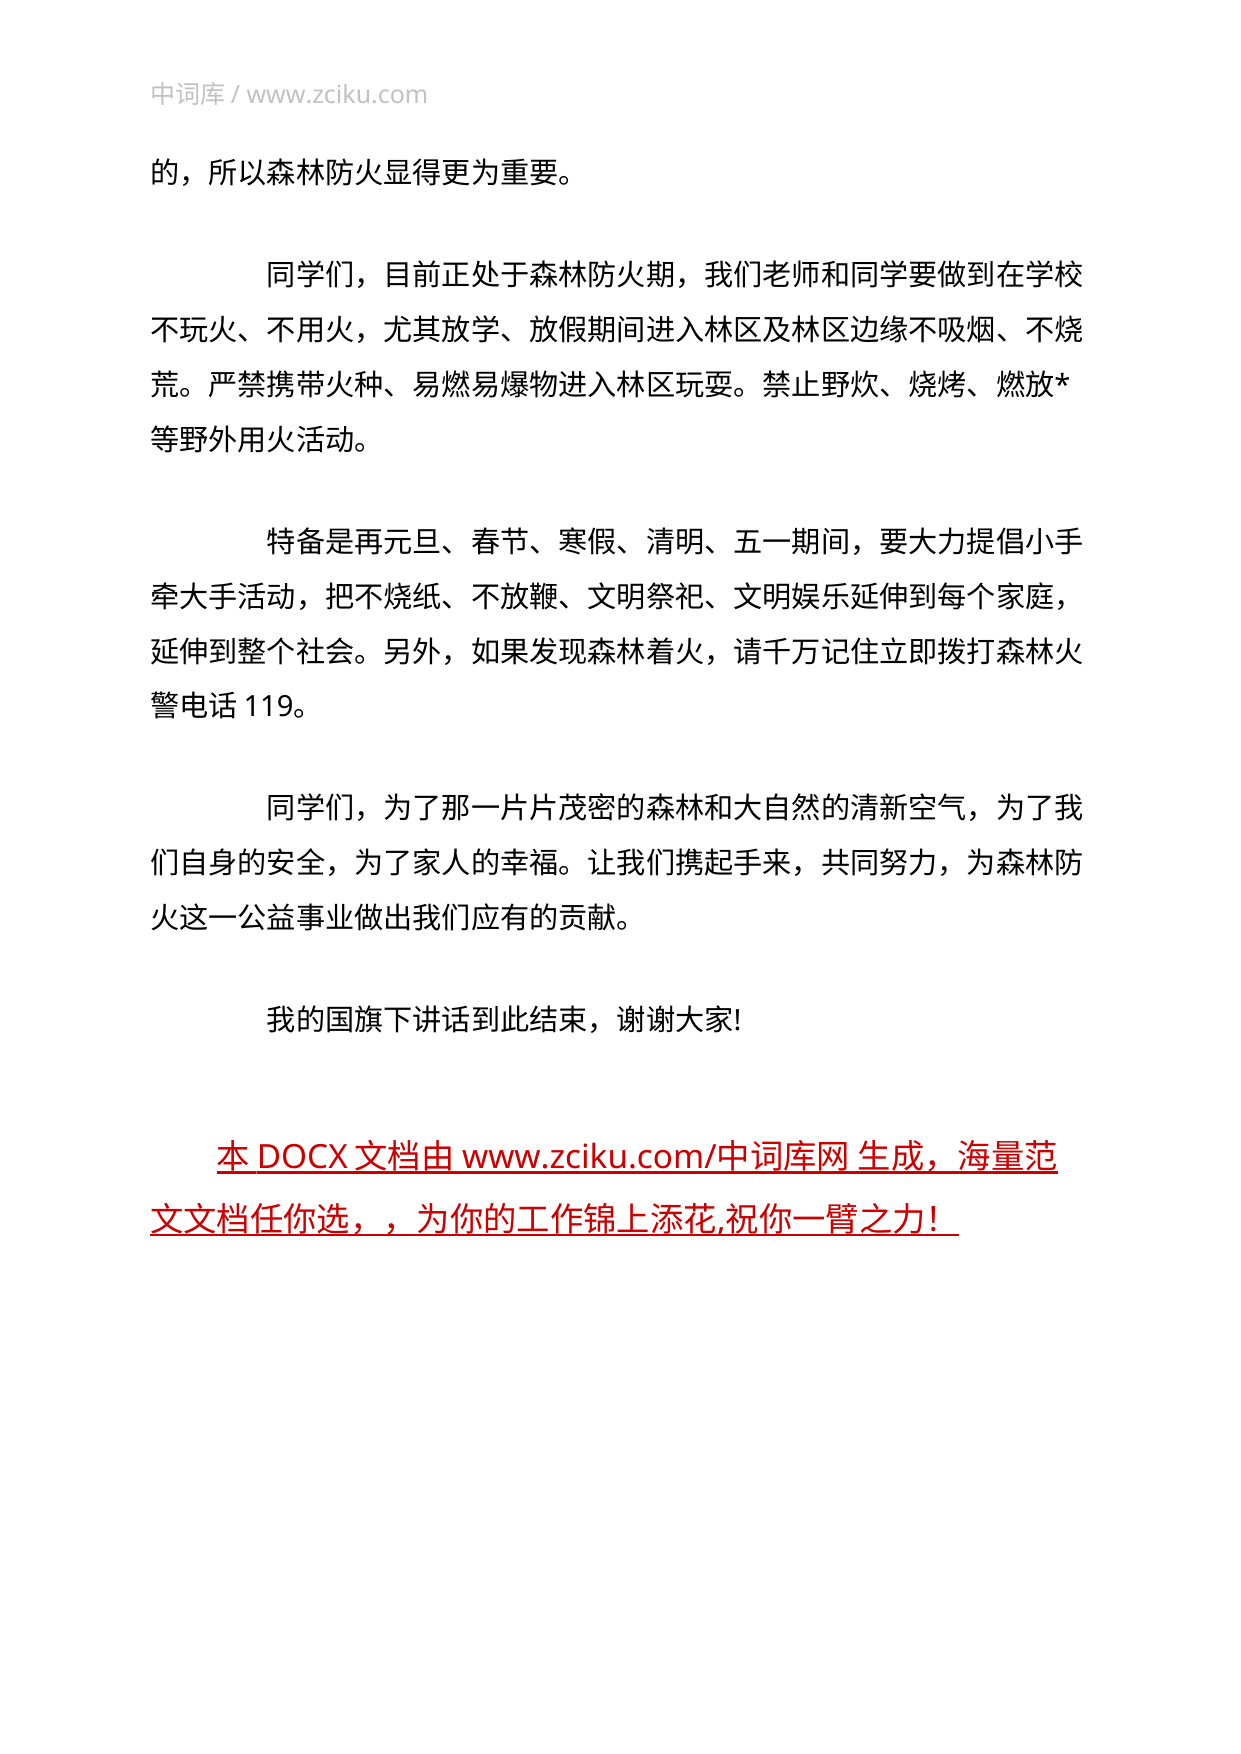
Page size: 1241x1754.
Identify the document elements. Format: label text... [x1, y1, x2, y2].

text 同学们，为了那一片片茂密的森林和大自然的清新空气，为了我们自身的安全，为了家人的幸福。让我们携起手来，共同努力，为森林防火这一公益事业做出我们应有的贡献。 [150, 785, 1090, 937]
text 特备是再元旦、春节、寒假、清明、五一期间，要大力提倡小手牵大手活动，把不烧纸、不放鞭、文明祭祀、文明娱乐延伸到每个家庭，延伸到整个社会。另外，如果发现森林着火，请千万记住立即拨打森林火警电话119。 [150, 518, 1090, 725]
text 我的国旗下讲话到此结束，谢谢大家! [150, 997, 1090, 1039]
text 本DOCX文档由 www.zciku.com/中词库网 生成，海量范文文档任你选，，为你的工作锦上添花,祝你一臂之力！ [150, 1130, 1090, 1241]
text 同学们，目前正处于森林防火期，我们老师和同学要做到在学校不玩火、不用火，尤其放学、放假期间进入林区及林区边缘不吸烟、不烧荒。严禁携带火种、易燃易爆物进入林区玩耍。禁止野炊、烧烤、燃放*等野外用火活动。 [150, 252, 1090, 459]
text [150, 150, 1090, 192]
